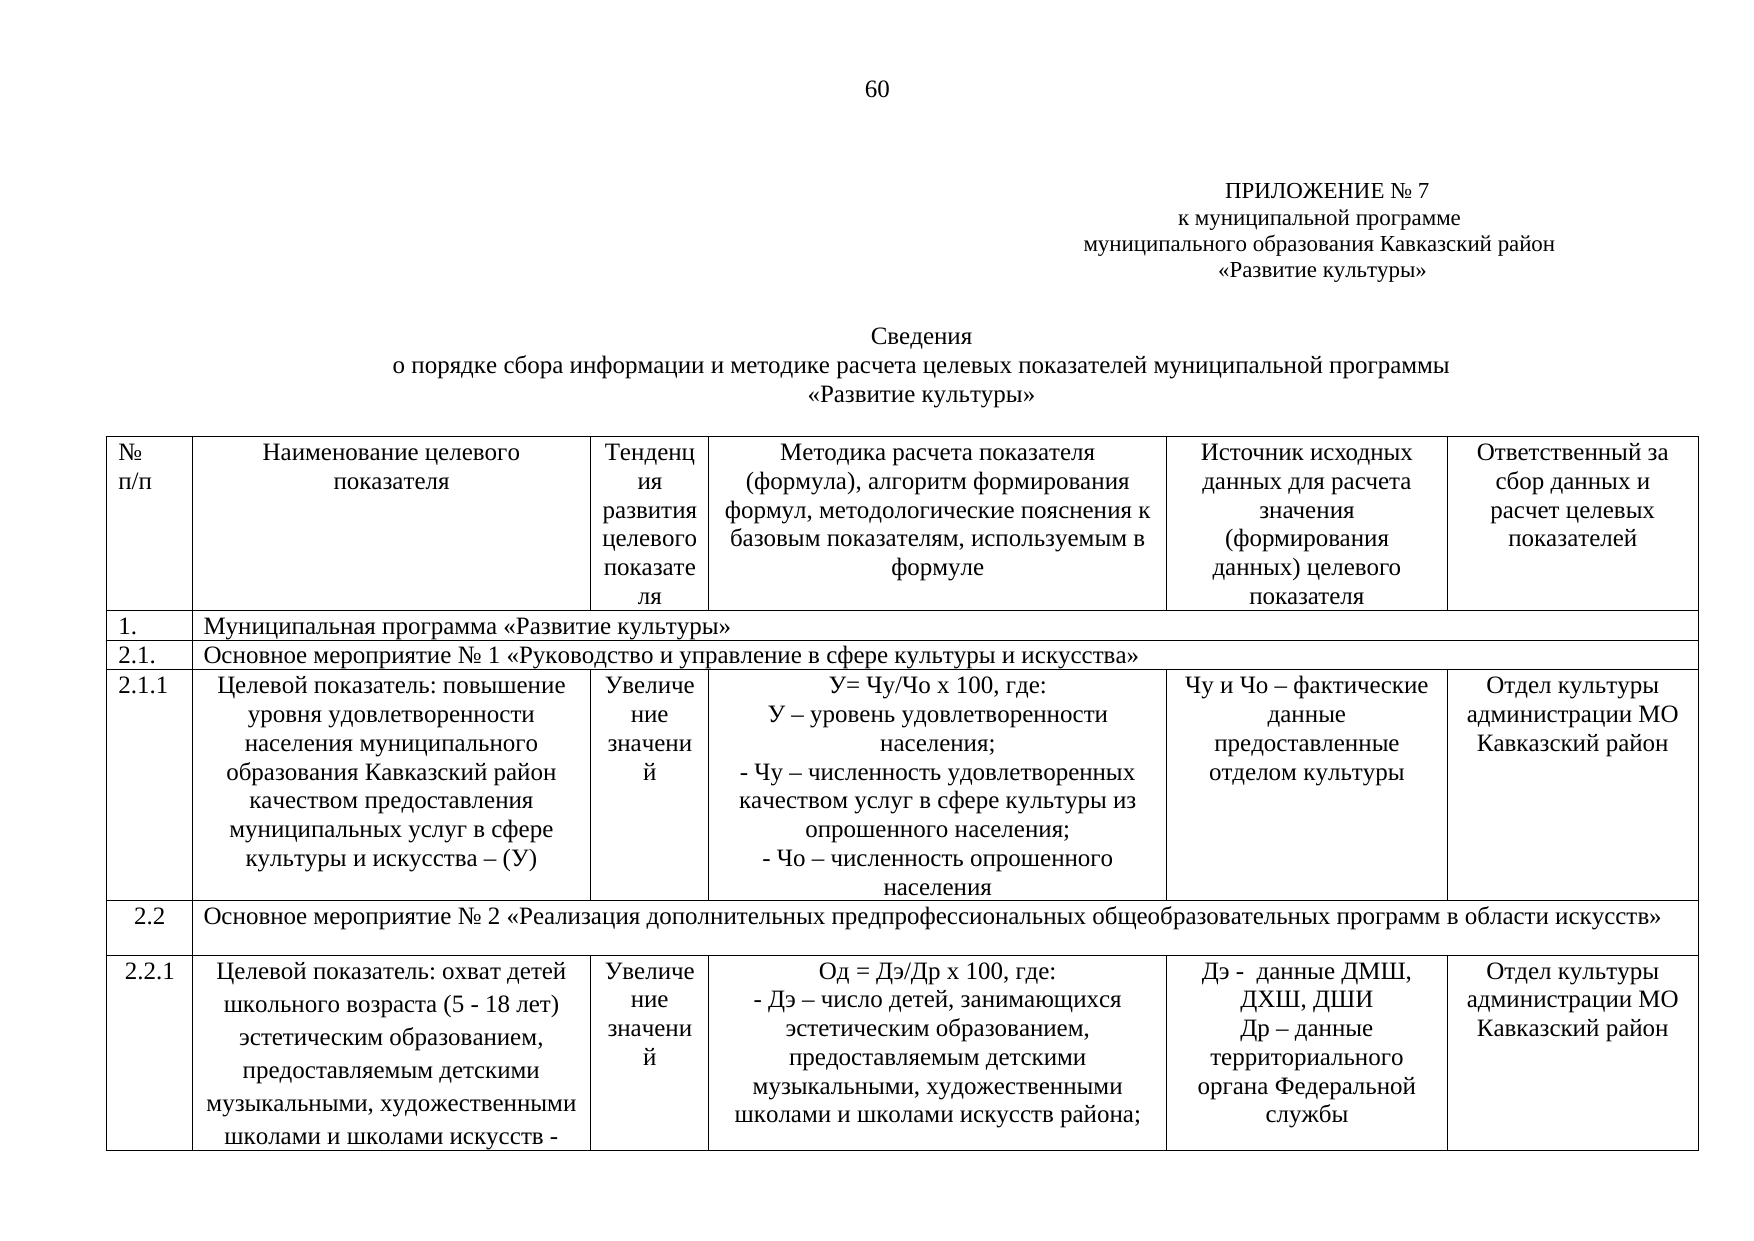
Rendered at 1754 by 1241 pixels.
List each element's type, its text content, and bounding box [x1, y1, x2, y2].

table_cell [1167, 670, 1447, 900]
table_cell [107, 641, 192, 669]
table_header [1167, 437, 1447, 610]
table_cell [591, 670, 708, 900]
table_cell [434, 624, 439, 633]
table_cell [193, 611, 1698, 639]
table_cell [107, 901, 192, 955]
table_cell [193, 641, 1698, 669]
text «Развитие культуры» [1003, 256, 1636, 283]
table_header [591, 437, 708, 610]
text Сведения [118, 321, 1636, 350]
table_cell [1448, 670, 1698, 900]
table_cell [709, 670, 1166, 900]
text «Развитие культуры» [118, 379, 1636, 407]
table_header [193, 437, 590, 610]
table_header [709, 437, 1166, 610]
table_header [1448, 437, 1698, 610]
text к муниципальной программе [1003, 203, 1636, 230]
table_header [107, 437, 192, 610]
text муниципального образования Кавказский район [1003, 230, 1636, 256]
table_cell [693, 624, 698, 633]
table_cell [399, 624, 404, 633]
text о порядке сбора информации и методике расчета целевых показателей муниципальной программы [118, 350, 1636, 379]
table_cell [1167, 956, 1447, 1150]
text ПРИЛОЖЕНИЕ № 7 [1151, 177, 1636, 203]
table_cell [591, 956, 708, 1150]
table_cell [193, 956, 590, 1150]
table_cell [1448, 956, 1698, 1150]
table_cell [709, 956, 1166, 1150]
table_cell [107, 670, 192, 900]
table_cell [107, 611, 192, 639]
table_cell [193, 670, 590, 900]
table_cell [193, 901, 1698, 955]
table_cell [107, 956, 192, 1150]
